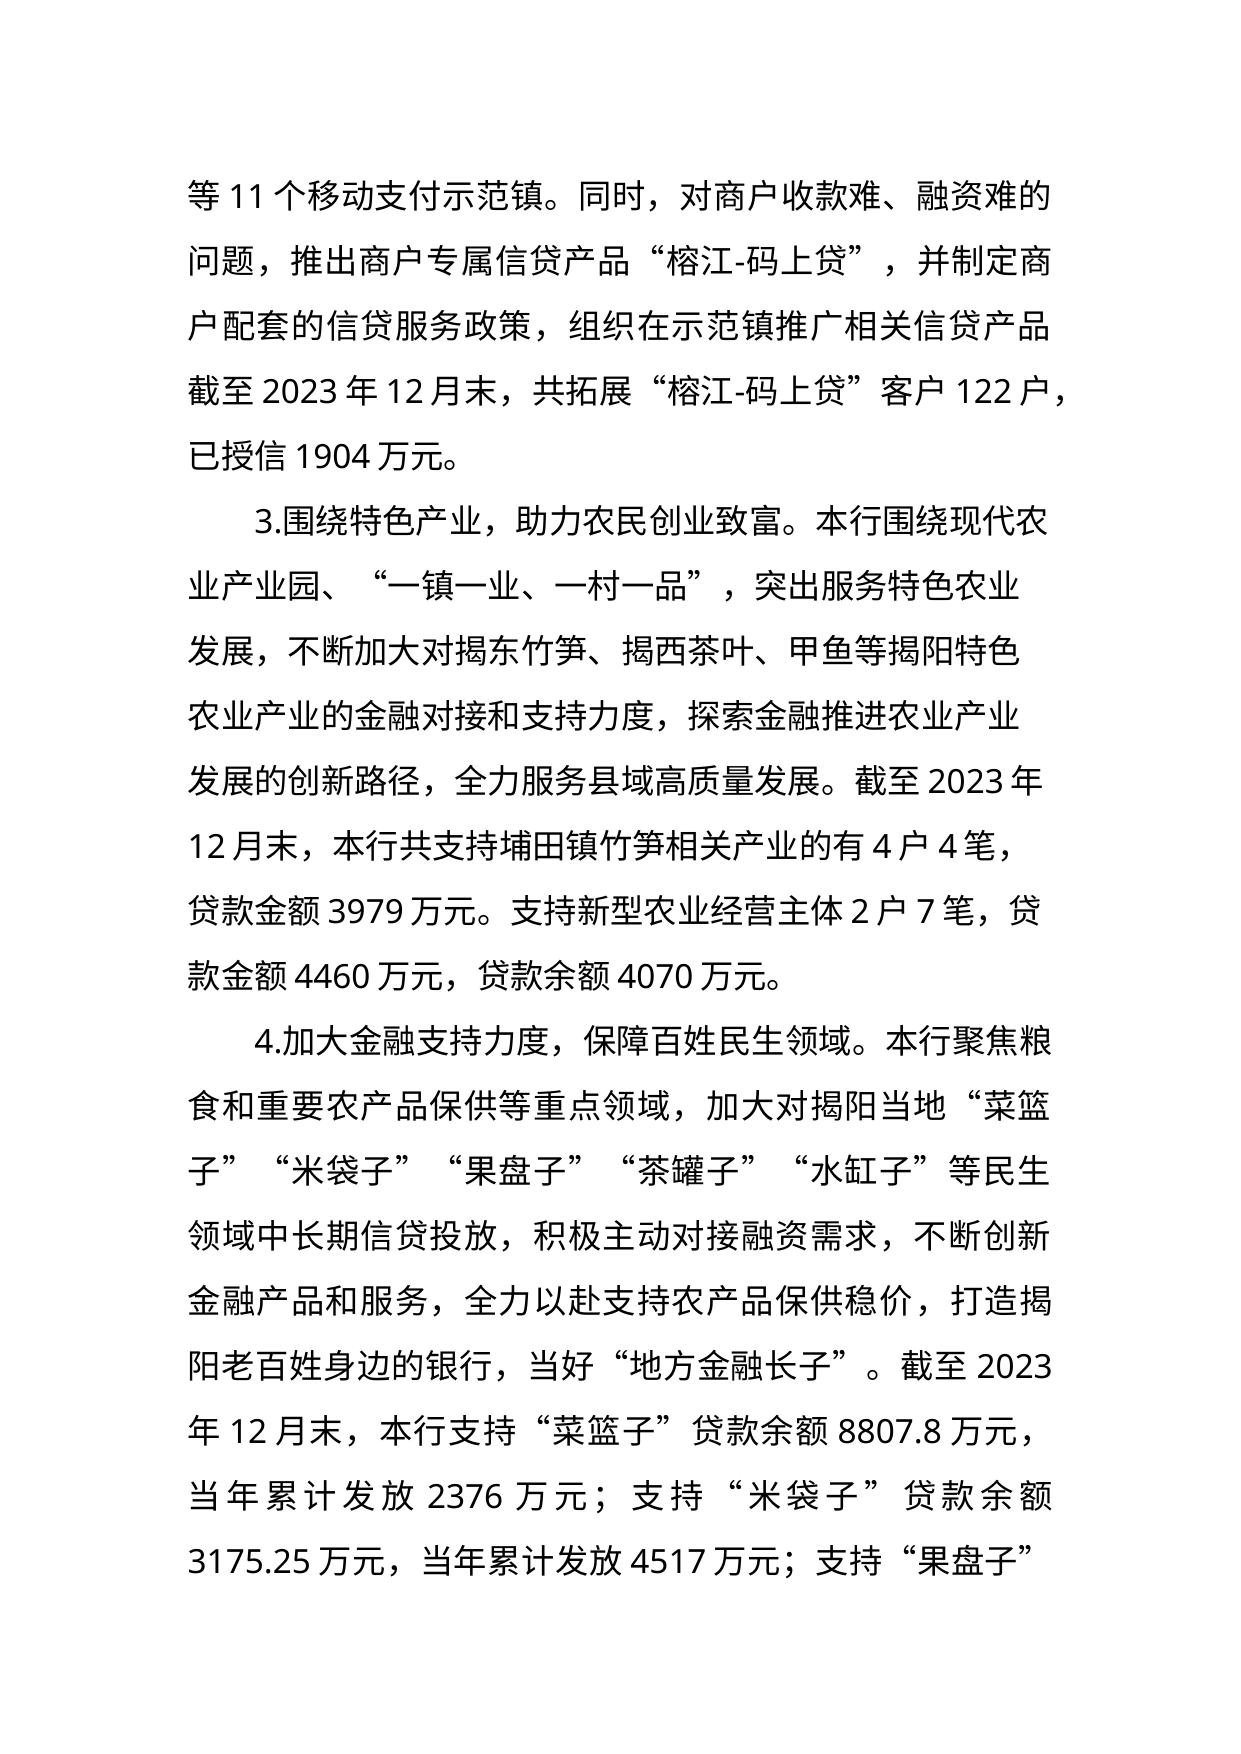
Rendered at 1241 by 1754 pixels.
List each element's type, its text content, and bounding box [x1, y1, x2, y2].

text 3.围绕特色产业，助力农民创业致富。本行围绕现代农业产业园、“一镇一业、一村一品”，突出服务特色农业发展，不断加大对揭东竹笋、揭西茶叶、甲鱼等揭阳特色农业产业的金融对接和支持力度，探索金融推进农业产业发展的创新路径，全力服务县域高质量发展。截至2023年12月末，本行共支持埔田镇竹笋相关产业的有4户4笔，贷款金额3979万元。支持新型农业经营主体2户7笔，贷款金额4460万元，贷款余额4070万元。 [187, 487, 1053, 1007]
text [187, 1007, 1053, 1592]
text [187, 162, 1053, 487]
